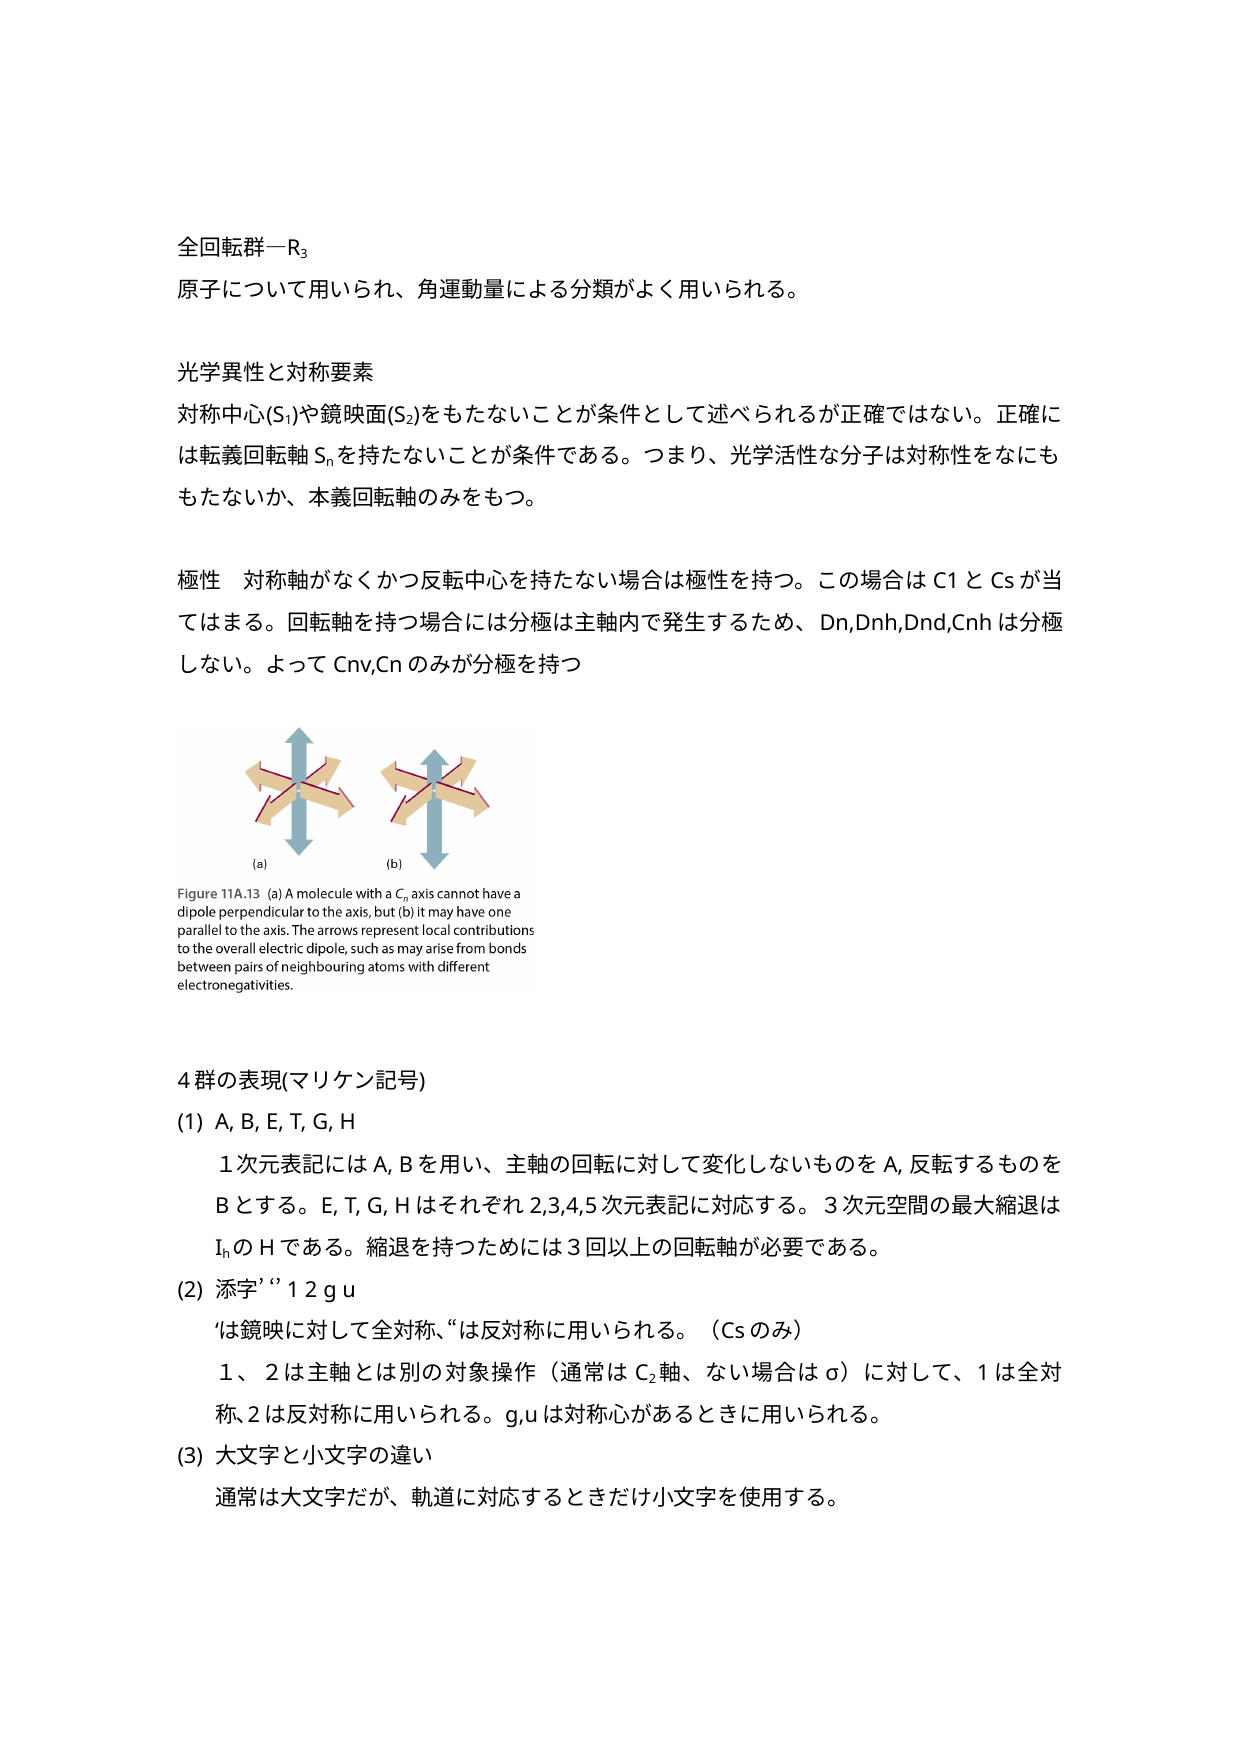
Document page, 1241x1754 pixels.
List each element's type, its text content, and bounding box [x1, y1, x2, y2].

list 通常は大文字だが、軌道に対応するときだけ小文字を使用する。 [215, 1475, 1063, 1517]
text 4群の表現(マリケン記号) [177, 1058, 1063, 1100]
text 原子について用いられ、角運動量による分類がよく用いられる。 [177, 267, 1063, 308]
list A, B, E, T, G, H [177, 1100, 1063, 1142]
text 光学異性と対称要素 [177, 350, 1063, 392]
list １、２は主軸とは別の対象操作（通常はC2軸、ない場合はσ）に対して、1は全対称､2は反対称に用いられる。g,uは対称心があるときに用いられる。 [215, 1350, 1063, 1433]
text 極性 対称軸がなくかつ反転中心を持たない場合は極性を持つ。この場合はC1とCsが当てはまる。回転軸を持つ場合には分極は主軸内で発生するため、Dn,Dnh,Dnd,Cnhは分極しない。よってCnv,Cnのみが分極を持つ [177, 558, 1063, 683]
list 大文字と小文字の違い [177, 1433, 1063, 1475]
text 全回転群—R3 [177, 225, 1063, 267]
list ‘は鏡映に対して全対称､“は反対称に用いられる。（Csのみ） [215, 1308, 1063, 1350]
picture [177, 725, 534, 994]
text 対称中心(S1)や鏡映面(S2)をもたないことが条件として述べられるが正確ではない。正確には転義回転軸Snを持たないことが条件である。つまり、光学活性な分子は対称性をなにももたないか、本義回転軸のみをもつ。 [177, 392, 1063, 517]
list １次元表記にはA, Bを用い、主軸の回転に対して変化しないものをA, 反転するものをBとする。E, T, G, Hはそれぞれ2,3,4,5次元表記に対応する。３次元空間の最大縮退はIhのHである。縮退を持つためには３回以上の回転軸が必要である。 [215, 1142, 1063, 1267]
list 添字’ ‘’ 1 2 g u [177, 1267, 1063, 1308]
